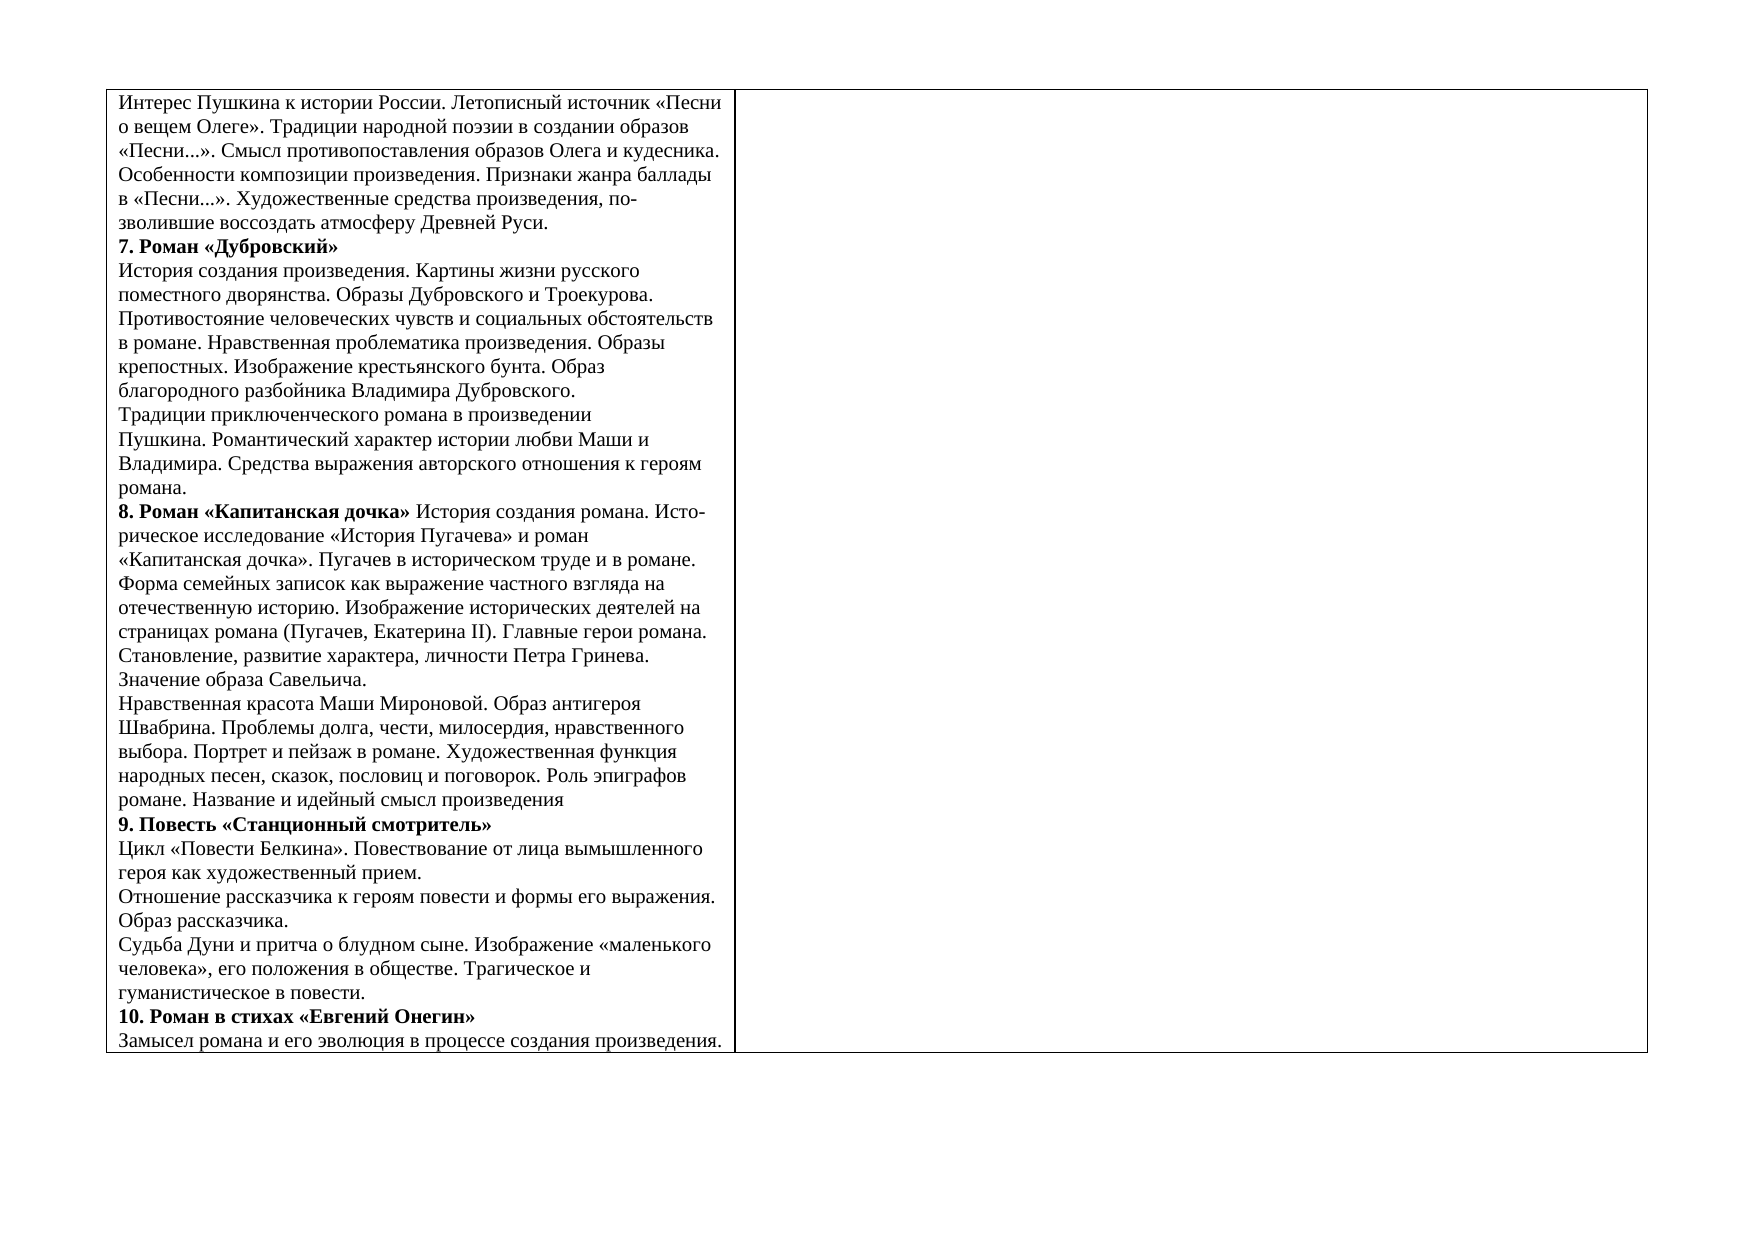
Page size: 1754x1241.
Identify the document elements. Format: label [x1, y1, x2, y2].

table_cell [107, 90, 734, 1052]
table_cell [736, 90, 1647, 1052]
